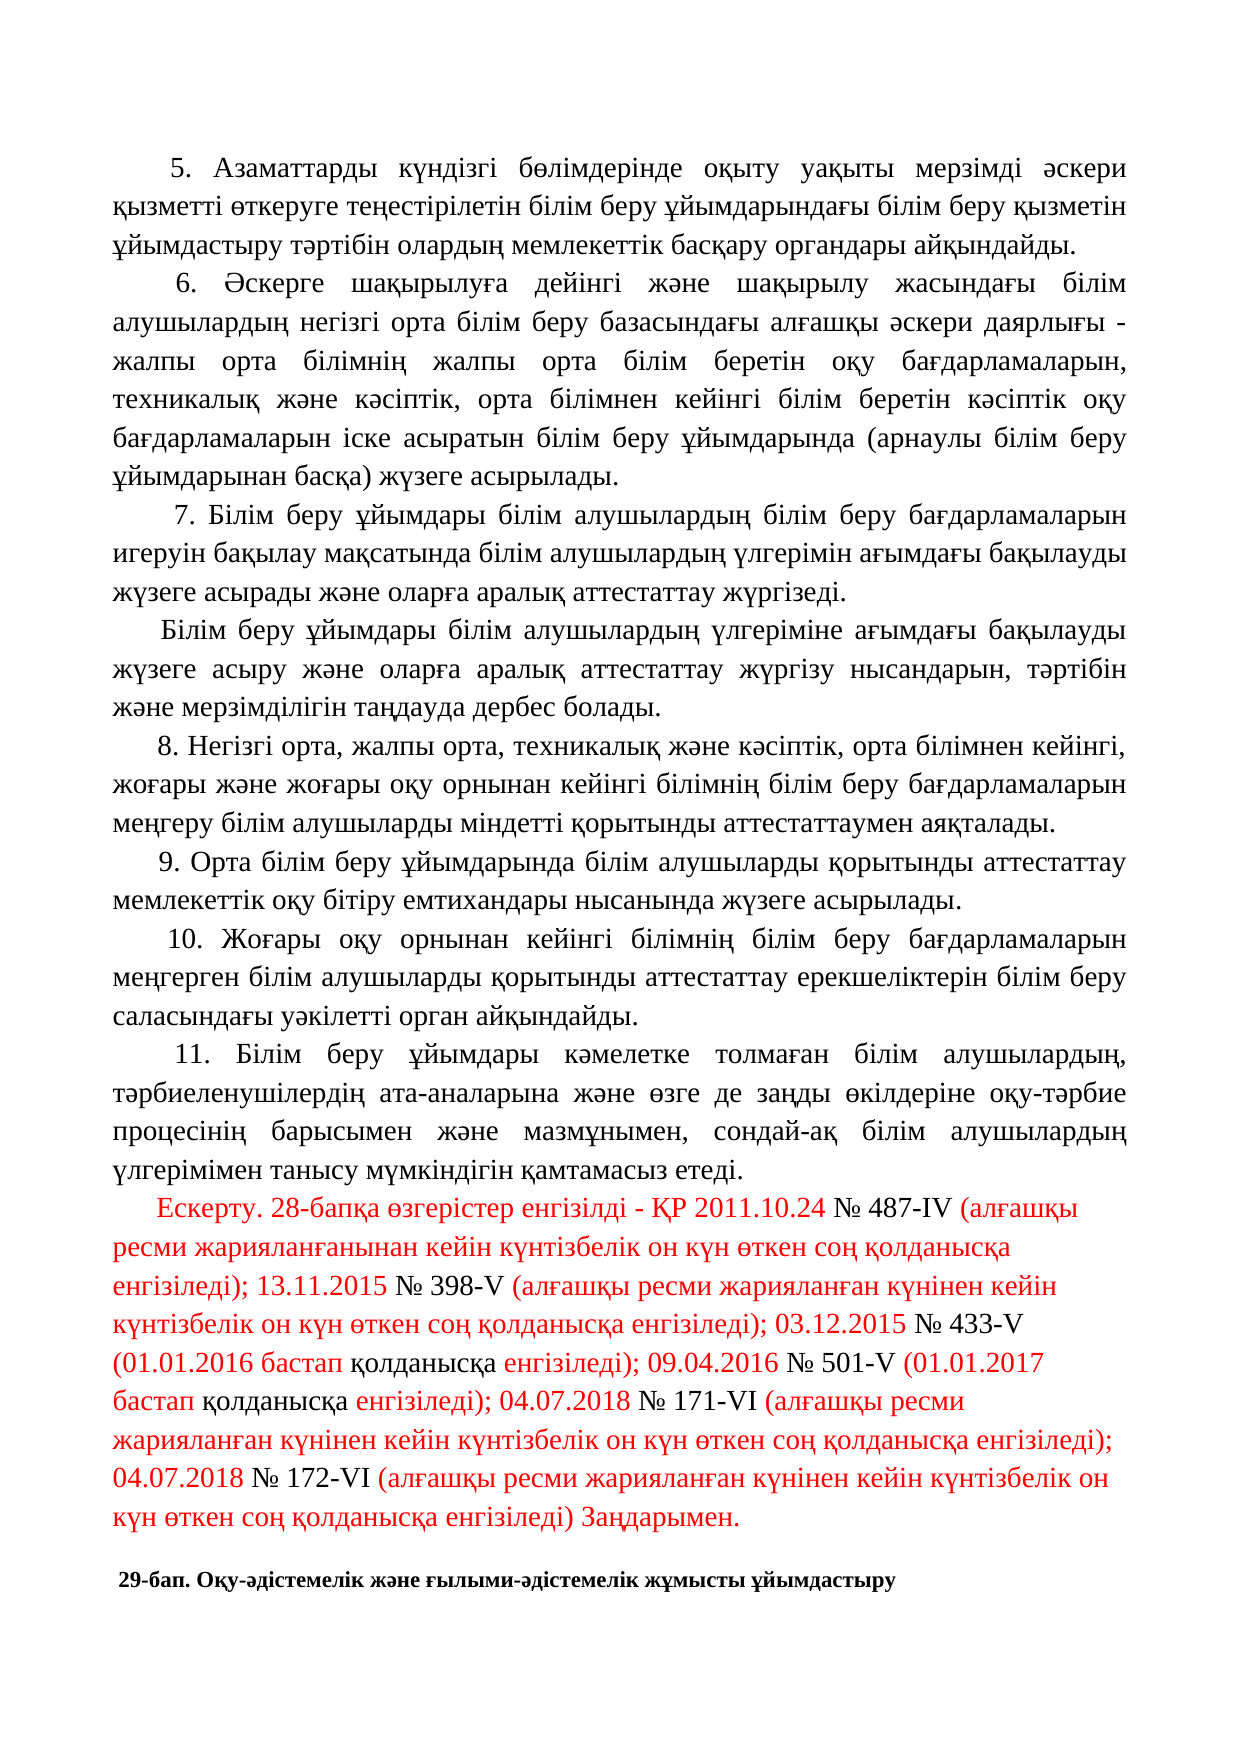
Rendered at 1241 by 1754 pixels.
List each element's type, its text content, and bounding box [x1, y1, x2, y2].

text 11. Білім беру ұйымдары кәмелетке толмаған білім алушылардың, тәрбиеленушілердің ата-аналарына және өзге де заңды өкілдеріне оқу-тәрбие процесінің барысымен және мазмұнымен, сондай-ақ білім алушылардың үлгерімімен танысу мүмкіндігін қамтамасыз етеді. [112, 1036, 1128, 1186]
text 29-бап. Оқу-әдістемелік және ғылыми-әдістемелік жұмысты ұйымдастыру [112, 1567, 1128, 1593]
text 6. Әскерге шақырылуға дейінгі және шақырылу жасындағы білім алушылардың негізгі орта білім беру базасындағы алғашқы әскери даярлығы - жалпы орта білімнің жалпы орта білім беретін оқу бағдарламаларын, техникалық және кәсіптік, орта білімнен кейінгі білім беретін кәсіптік оқу бағдарламаларын іске асыратын білім беру ұйымдарында (арнаулы білім беру ұйымдарынан басқа) жүзеге асырылады. [112, 266, 1128, 492]
text 5. Азаматтарды күндізгі бөлімдерінде оқыту уақыты мерзімді әскери қызметті өткеруге теңестірілетін білім беру ұйымдарындағы білім беру қызметін ұйымдастыру тәртібін олардың мемлекеттік басқару органдары айқындайды. [112, 150, 1128, 261]
text Білім беру ұйымдары білім алушылардың үлгеріміне ағымдағы бақылауды жүзеге асыру және оларға аралық аттестаттау жүргізу нысандарын, тәртібін және мерзімділігін таңдауда дербес болады. [112, 612, 1128, 723]
text 7. Білім беру ұйымдары білім алушылардың білім беру бағдарламаларын игеруін бақылау мақсатында білім алушылардың үлгерімін ағымдағы бақылауды жүзеге асырады және оларға аралық аттестаттау жүргізеді. [112, 497, 1128, 607]
text 10. Жоғары оқу орнынан кейiнгi білімнің білім беру бағдарламаларын меңгерген бiлiм алушыларды қорытынды аттестаттау ерекшелiктерiн бiлiм беру саласындағы уәкiлеттi орган айқындайды. [112, 921, 1128, 1031]
text Ескерту. 28-бапқа өзгерістер енгізілді - ҚР 2011.10.24 № 487-ІV (алғашқы ресми жарияланғанынан кейін күнтiзбелiк он күн өткен соң қолданысқа енгiзiледi); 13.11.2015 № 398-V (алғашқы ресми жарияланған күнінен кейін күнтізбелік он күн өткен соң қолданысқа енгізіледі); 03.12.2015 № 433-V (01.01.2016 бастап қолданысқа енгізіледі); 09.04.2016 № 501-V (01.01.2017 бастап қолданысқа енгізіледі); 04.07.2018 № 171-VІ (алғашқы ресми жарияланған күнінен кейін күнтізбелік он күн өткен соң қолданысқа енгізіледі); 04.07.2018 № 172-VІ (алғашқы ресми жарияланған күнінен кейін күнтiзбелiк он күн өткен соң қолданысқа енгiзiледi) Заңдарымен. [112, 1191, 1128, 1563]
text 9. Орта білім беру ұйымдарында білім алушыларды қорытынды аттестаттау мемлекеттік оқу бітіру емтихандары нысанында жүзеге асырылады. [112, 844, 1128, 916]
text 8. Негізгі орта, жалпы орта, техникалық және кәсіптік, орта білімнен кейінгі, жоғары және жоғары оқу орнынан кейінгі білімнің білім беру бағдарламаларын меңгеру білім алушыларды міндетті қорытынды аттестаттаумен аяқталады. [112, 728, 1128, 839]
